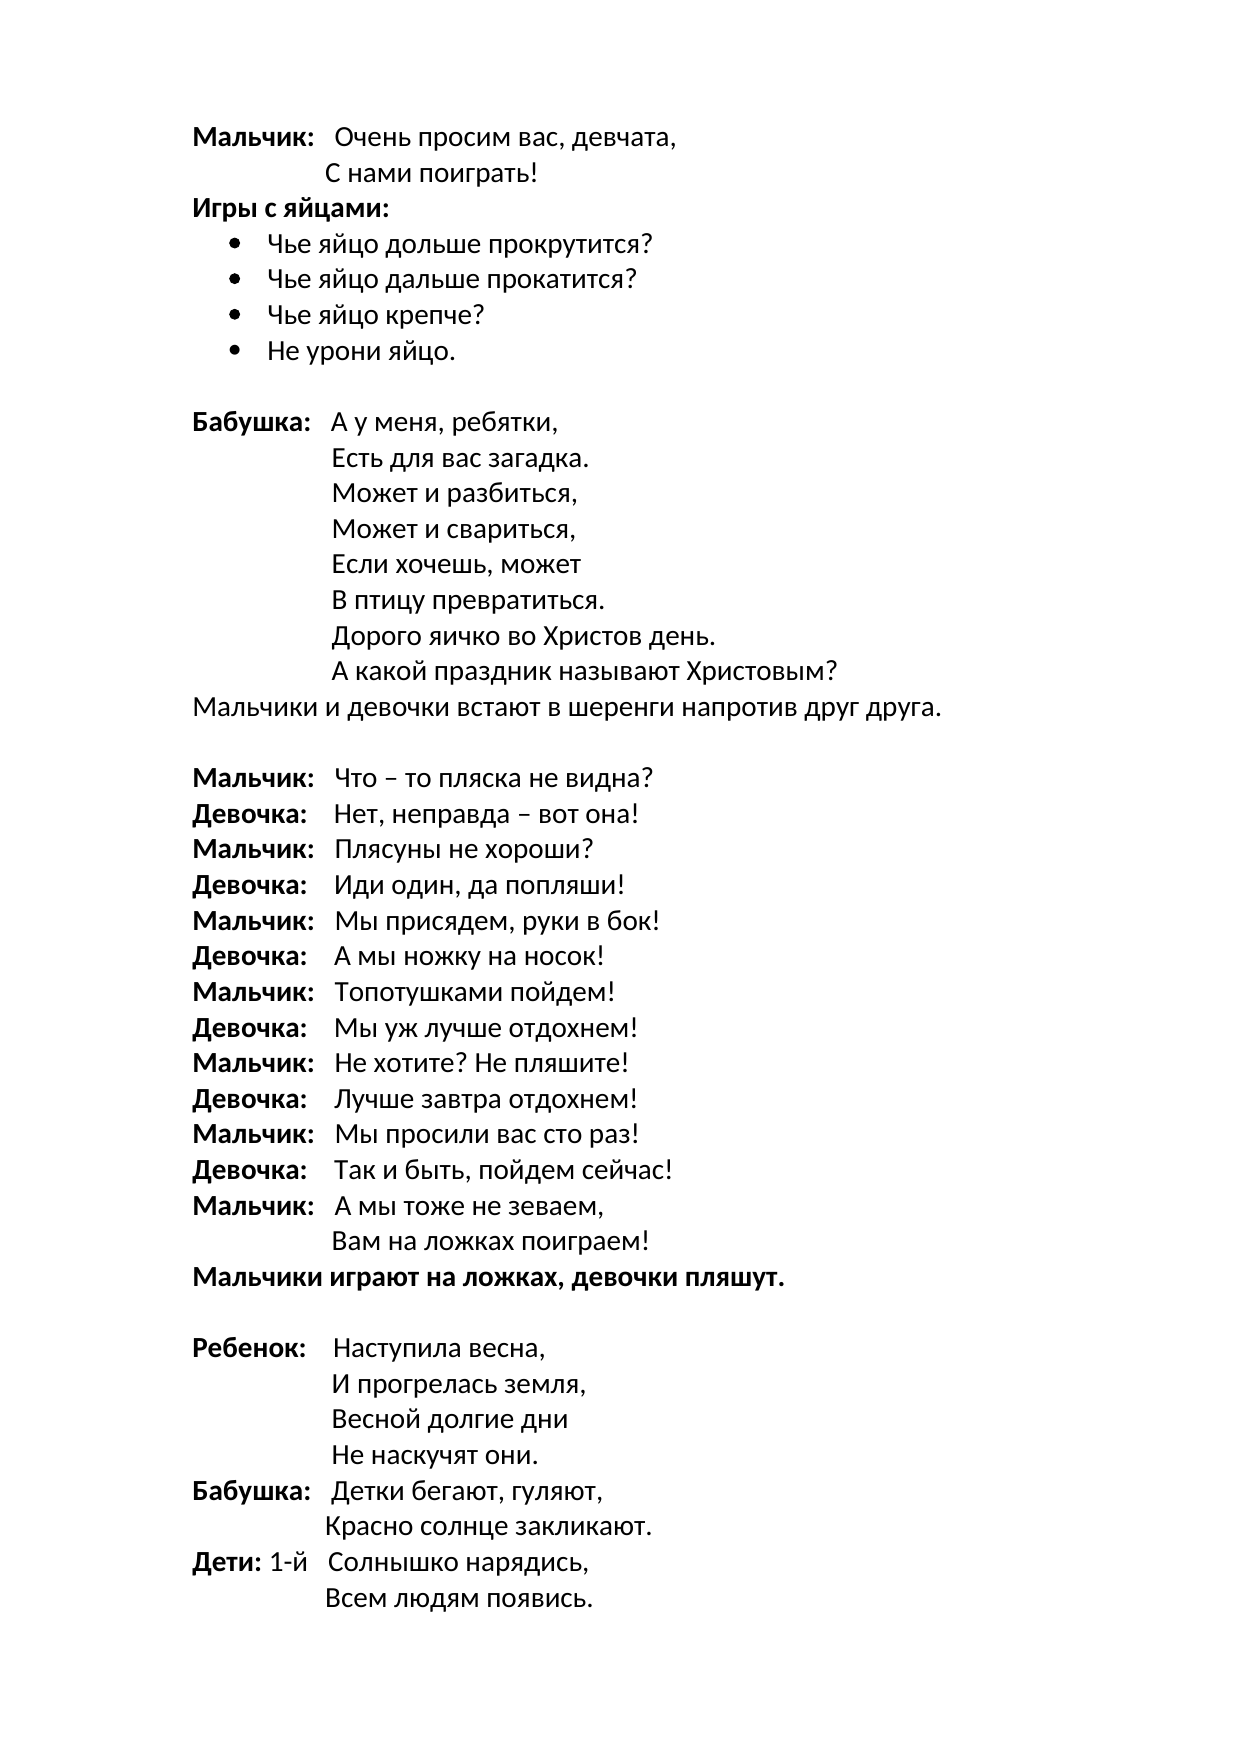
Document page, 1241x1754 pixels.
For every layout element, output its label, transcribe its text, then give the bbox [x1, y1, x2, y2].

text Всем людям появись. [177, 1579, 1152, 1614]
text А какой праздник называют Христовым? [267, 652, 1152, 688]
list Чье яйцо дальше прокатится? [229, 261, 1152, 296]
text Мальчик: Топотушками пойдем! [192, 973, 1152, 1009]
list Чье яйцо дольше прокрутится? [229, 225, 1152, 261]
list Чье яйцо крепче? [229, 296, 1152, 332]
text Мальчик: Не хотите? Не пляшите! [192, 1044, 1152, 1080]
text Если хочешь, может [267, 546, 1152, 581]
text Может и разбиться, [267, 474, 1152, 510]
list Не урони яйцо. [229, 332, 1152, 367]
text Весной долгие дни [177, 1401, 1152, 1436]
text Мальчик: Плясуны не хороши? [192, 831, 1152, 866]
text Вам на ложках поиграем! [177, 1222, 1152, 1258]
text Не наскучят они. [177, 1436, 1152, 1472]
text Мальчик: А мы тоже не зеваем, [192, 1187, 1152, 1222]
text Мальчики и девочки встают в шеренги напротив друг друга. [192, 688, 1152, 724]
text Девочка: А мы ножку на носок! [192, 937, 1152, 973]
text Девочка: Лучше завтра отдохнем! [192, 1080, 1152, 1116]
text Красно солнце закликают. [177, 1507, 1152, 1543]
text Мальчик: Мы присядем, руки в бок! [192, 902, 1152, 937]
text Мальчик: Что – то пляска не видна? [192, 759, 1152, 795]
text Мальчики играют на ложках, девочки пляшут. [177, 1258, 1152, 1294]
text Может и свариться, [267, 510, 1152, 546]
text Девочка: Так и быть, пойдем сейчас! [192, 1151, 1152, 1187]
text Ребенок: Наступила весна, [177, 1329, 1152, 1365]
text Дети: 1-й Солнышко нарядись, [177, 1543, 1152, 1579]
text Дорого яичко во Христов день. [267, 617, 1152, 652]
text Бабушка: А у меня, ребятки, [192, 403, 1152, 439]
text Девочка: Мы уж лучше отдохнем! [192, 1009, 1152, 1044]
text Мальчик: Мы просили вас сто раз! [192, 1116, 1152, 1151]
text Девочка: Нет, неправда – вот она! [192, 795, 1152, 831]
text Бабушка: Детки бегают, гуляют, [177, 1472, 1152, 1507]
text Игры с яйцами: [192, 189, 1152, 225]
text Девочка: Иди один, да попляши! [192, 866, 1152, 902]
text С нами поиграть! [325, 154, 1152, 189]
text В птицу превратиться. [267, 581, 1152, 617]
text Мальчик: Очень просим вас, девчата, [192, 118, 1152, 154]
text И прогрелась земля, [177, 1365, 1152, 1401]
text Есть для вас загадка. [267, 439, 1152, 474]
